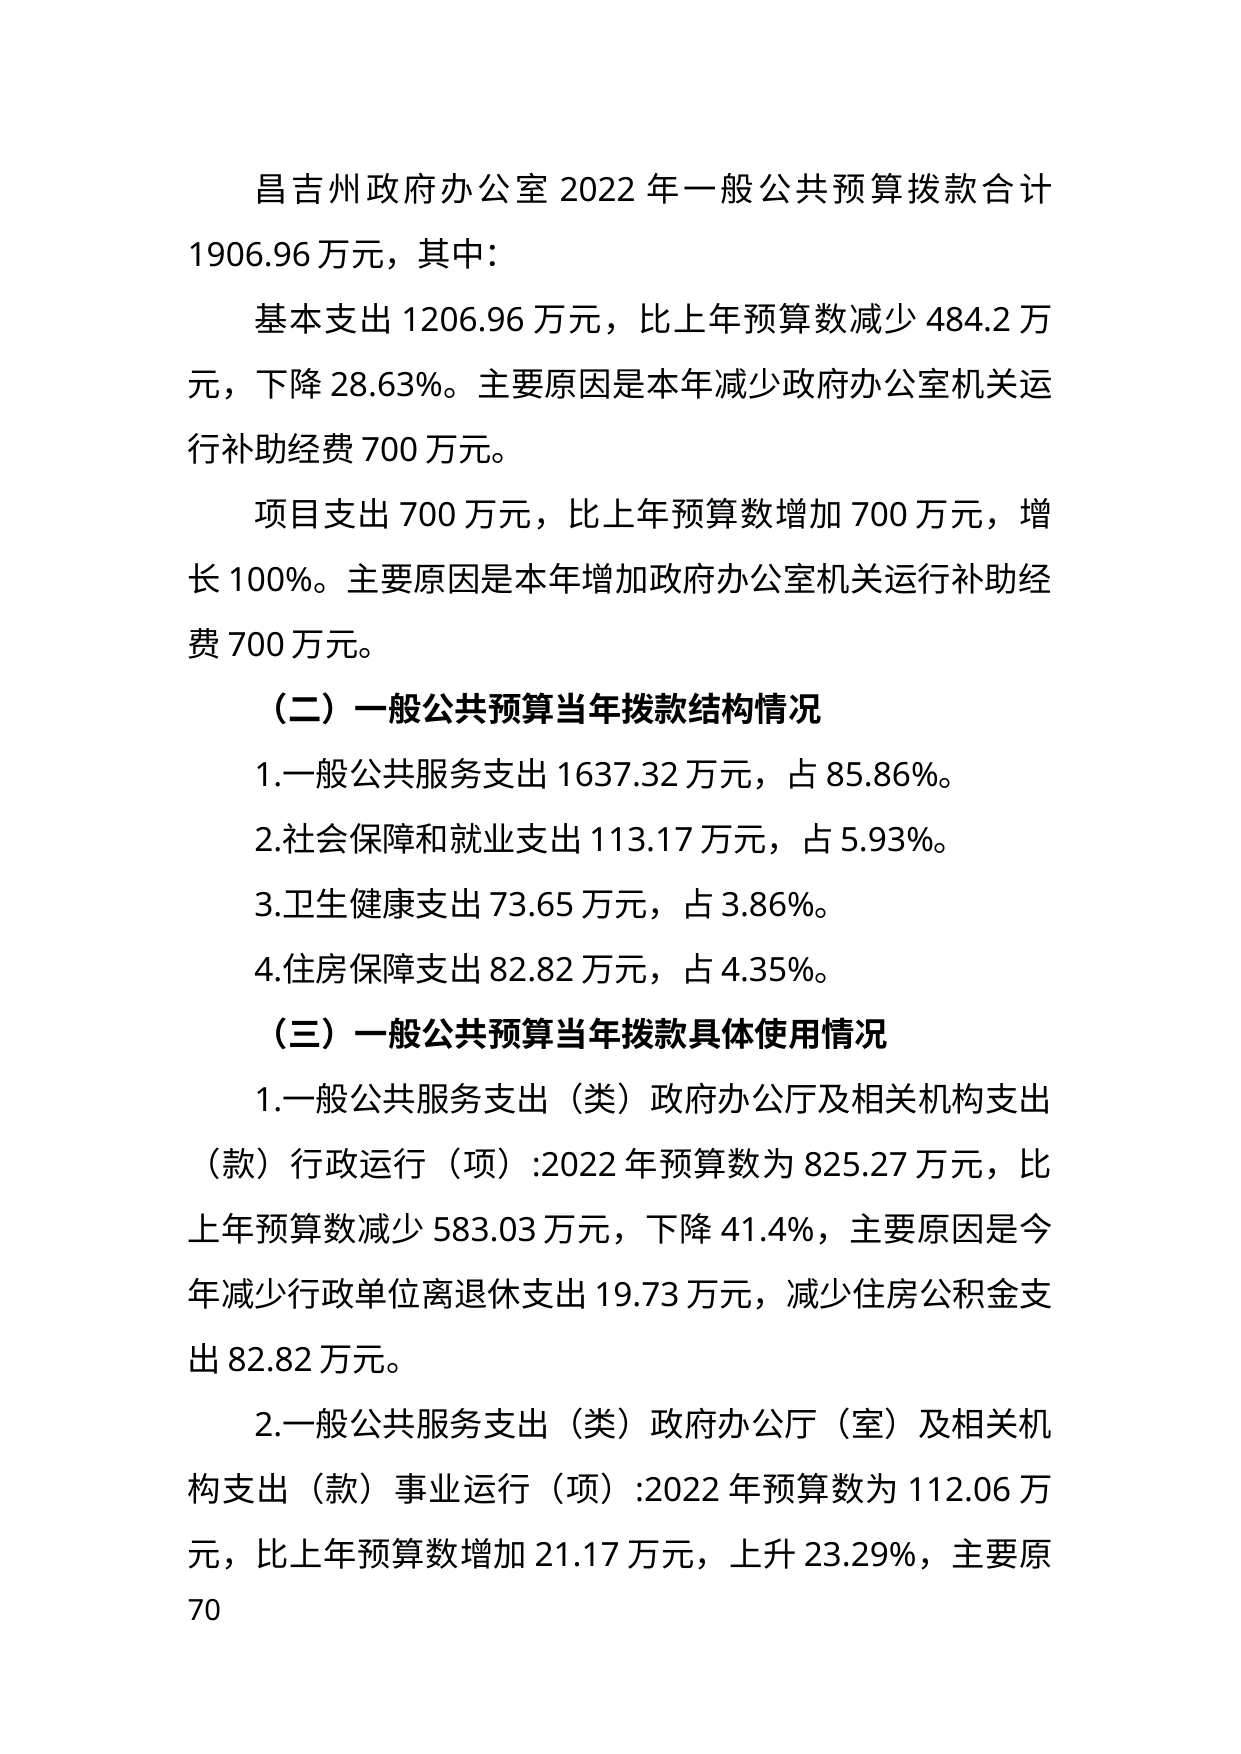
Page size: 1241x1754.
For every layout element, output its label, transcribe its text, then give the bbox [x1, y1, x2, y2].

text （二）一般公共预算当年拨款结构情况 [187, 675, 1053, 740]
text 项目支出700万元，比上年预算数增加700万元，增长100%。主要原因是本年增加政府办公室机关运行补助经费700万元。 [187, 480, 1053, 675]
text 昌吉州政府办公室2022年一般公共预算拨款合计1906.96万元，其中： [187, 155, 1053, 285]
text 3.卫生健康支出73.65万元，占3.86%。 [187, 870, 1053, 935]
text （三）一般公共预算当年拨款具体使用情况 [187, 1000, 1053, 1065]
text 4.住房保障支出82.82万元，占4.35%。 [187, 935, 1053, 1000]
text 2.社会保障和就业支出113.17万元，占5.93%。 [187, 805, 1053, 870]
text 1.一般公共服务支出（类）政府办公厅及相关机构支出（款）行政运行（项）:2022年预算数为825.27万元，比上年预算数减少583.03万元，下降41.4%，主要原因是今年减少行政单位离退休支出19.73万元，减少住房公积金支出82.82万元。 [187, 1065, 1053, 1390]
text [187, 1390, 1053, 1585]
text 基本支出1206.96万元，比上年预算数减少484.2万元，下降28.63%。主要原因是本年减少政府办公室机关运行补助经费700万元。 [187, 285, 1053, 480]
text 1.一般公共服务支出1637.32万元，占85.86%。 [187, 740, 1053, 805]
